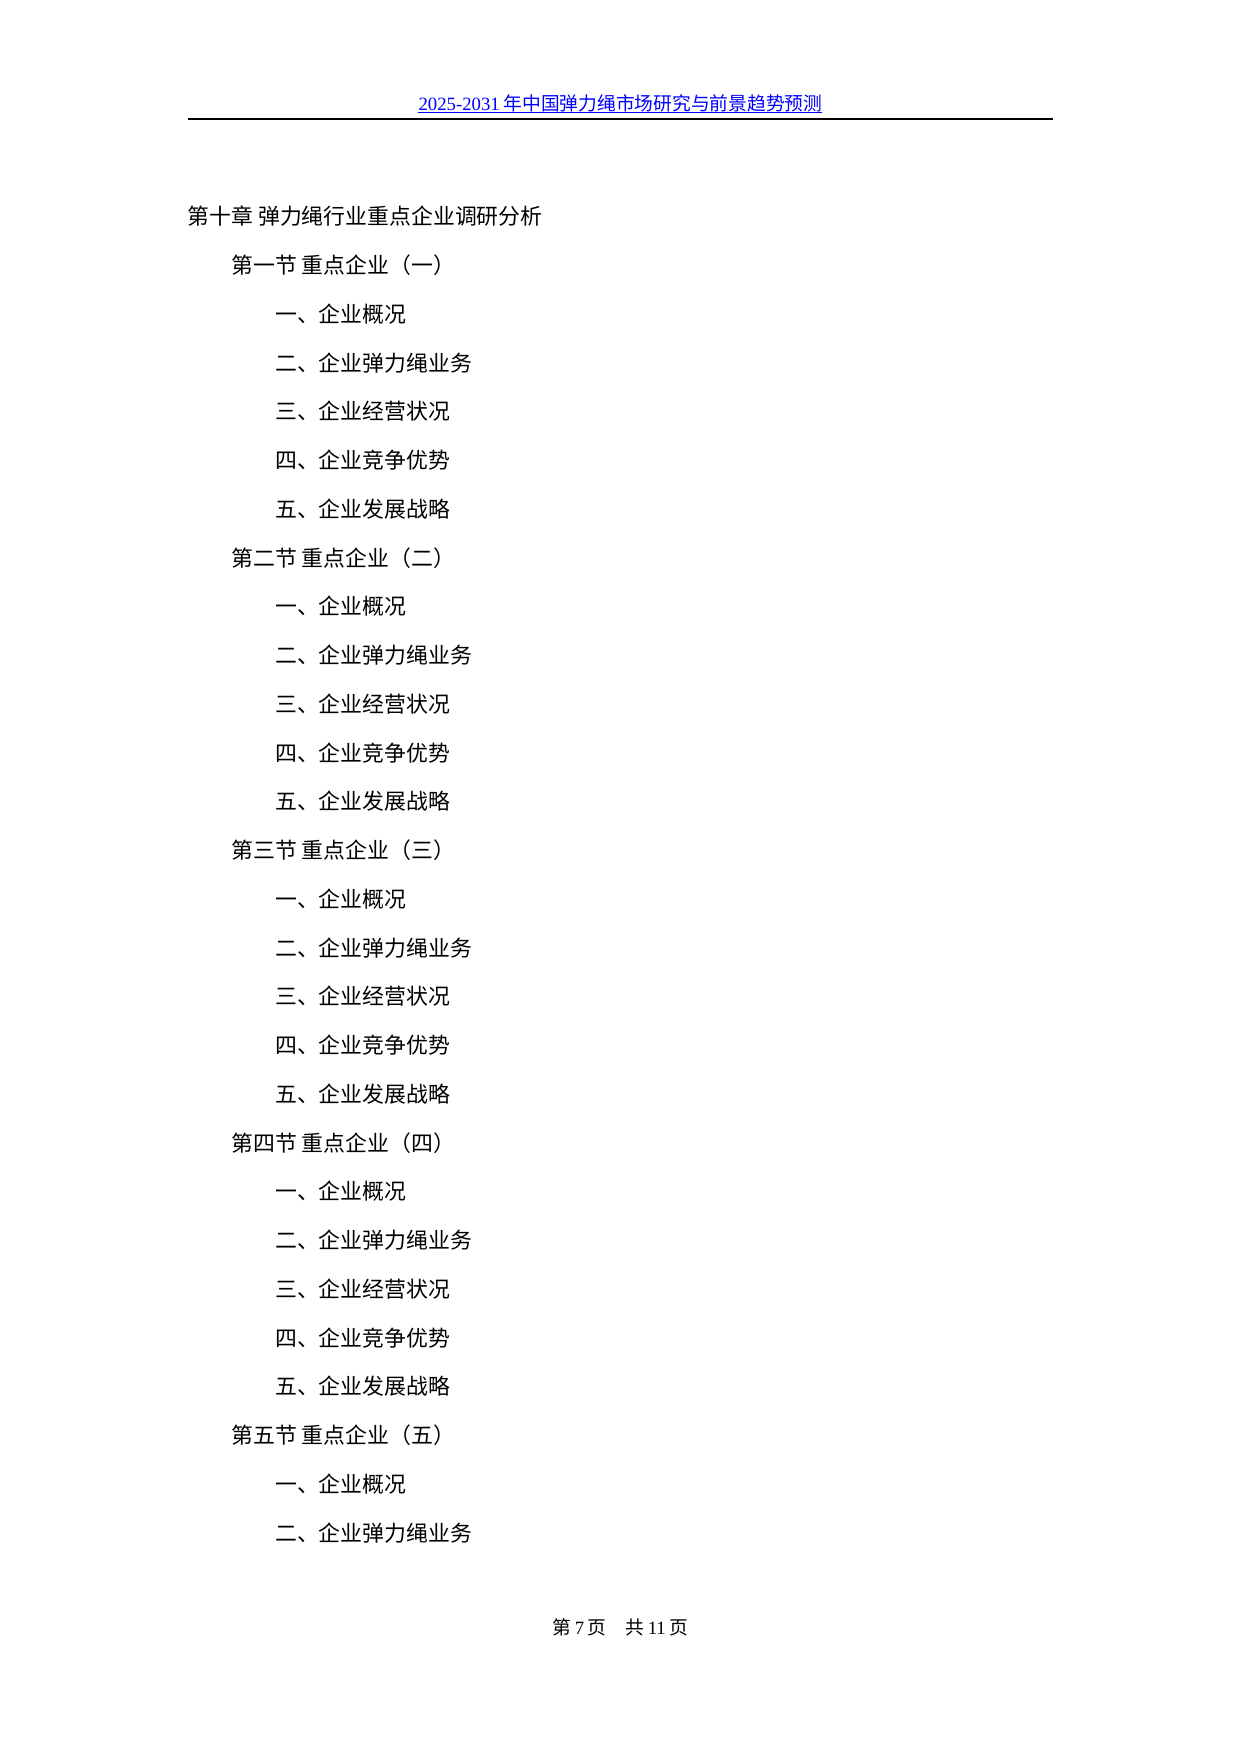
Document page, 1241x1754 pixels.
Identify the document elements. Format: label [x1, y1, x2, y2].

text [187, 150, 1053, 1548]
